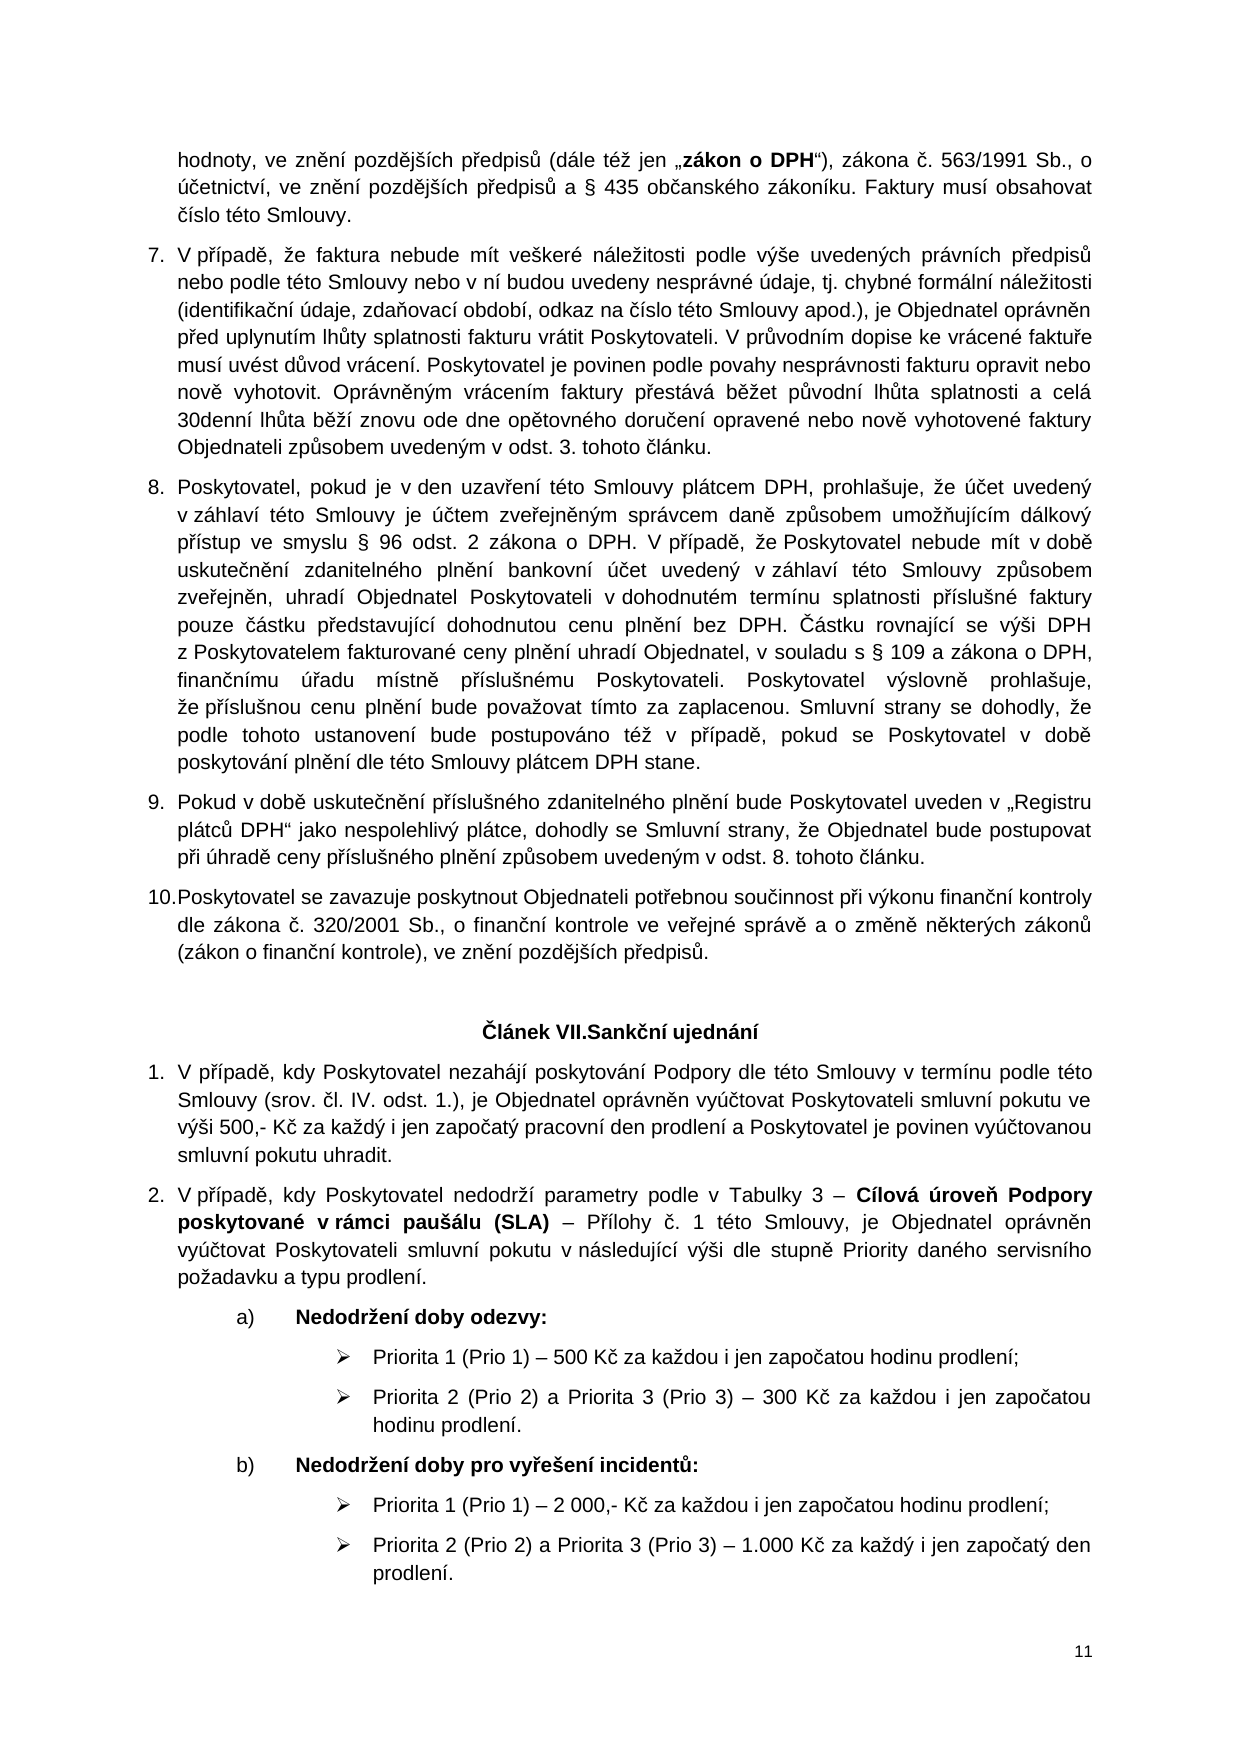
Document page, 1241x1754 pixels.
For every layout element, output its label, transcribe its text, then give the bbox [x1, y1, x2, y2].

list Priorita 2 (Prio 2) a Priorita 3 (Prio 3) – 1.000 Kč za každý i jen započatý den prodlení. [335, 1533, 1093, 1584]
list Priorita 2 (Prio 2) a Priorita 3 (Prio 3) – 300 Kč za každou i jen započatou hodinu prodlení. [335, 1385, 1093, 1437]
list V případě, kdy Poskytovatel nezahájí poskytování Podpory dle této Smlouvy v termínu podle této Smlouvy (srov. čl. IV. odst. 1.), je Objednatel oprávněn vyúčtovat Poskytovateli smluvní pokutu ve výši 500,- Kč za každý i jen započatý pracovní den prodlení a Poskytovatel je povinen vyúčtovanou smluvní pokutu uhradit. [148, 1060, 1093, 1167]
list Priorita 1 (Prio 1) – 2 000,- Kč za každou i jen započatou hodinu prodlení; [335, 1493, 1093, 1517]
list Nedodržení doby pro vyřešení incidentů: [236, 1453, 1093, 1477]
list Priorita 1 (Prio 1) – 500 Kč za každou i jen započatou hodinu prodlení; [335, 1345, 1093, 1369]
list Poskytovatel, pokud je v den uzavření této Smlouvy plátcem DPH, prohlašuje, že účet uvedený v záhlaví této Smlouvy je účtem zveřejněným správcem daně způsobem umožňujícím dálkový přístup ve smyslu § 96 odst. 2 zákona o DPH. V případě, že Poskytovatel nebude mít v době uskutečnění zdanitelného plnění bankovní účet uvedený v záhlaví této Smlouvy způsobem zveřejněn, uhradí Objednatel Poskytovateli v dohodnutém termínu splatnosti příslušné faktury pouze částku představující dohodnutou cenu plnění bez DPH. Částku rovnající se výši DPH z Poskytovatelem fakturované ceny plnění uhradí Objednatel, v souladu s § 109 a zákona o DPH, finančnímu úřadu místně příslušnému Poskytovateli. Poskytovatel výslovně prohlašuje, že příslušnou cenu plnění bude považovat tímto za zaplacenou. Smluvní strany se dohodly, že podle tohoto ustanovení bude postupováno též v případě, pokud se Poskytovatel v době poskytování plnění dle této Smlouvy plátcem DPH stane. [148, 475, 1093, 774]
list Poskytovatel se zavazuje poskytnout Objednateli potřebnou součinnost při výkonu finanční kontroly dle zákona č. 320/2001 Sb., o finanční kontrole ve veřejné správě a o změně některých zákonů (zákon o finanční kontrole), ve znění pozdějších předpisů. [148, 885, 1093, 964]
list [148, 148, 1093, 227]
list V případě, že faktura nebude mít veškeré náležitosti podle výše uvedených právních předpisů nebo podle této Smlouvy nebo v ní budou uvedeny nesprávné údaje, tj. chybné formální náležitosti (identifikační údaje, zdaňovací období, odkaz na číslo této Smlouvy apod.), je Objednatel oprávněn před uplynutím lhůty splatnosti fakturu vrátit Poskytovateli. V průvodním dopise ke vrácené faktuře musí uvést důvod vrácení. Poskytovatel je povinen podle povahy nesprávnosti fakturu opravit nebo nově vyhotovit. Oprávněným vrácením faktury přestává běžet původní lhůta splatnosti a celá 30denní lhůta běží znovu ode dne opětovného doručení opravené nebo nově vyhotovené faktury Objednateli způsobem uvedeným v odst. 3. tohoto článku. [148, 243, 1093, 459]
list V případě, kdy Poskytovatel nedodrží parametry podle v Tabulky 3 – Cílová úroveň Podpory poskytované v rámci paušálu (SLA) – Přílohy č. 1 této Smlouvy, je Objednatel oprávněn vyúčtovat Poskytovateli smluvní pokutu v následující výši dle stupně Priority daného servisního požadavku a typu prodlení. [148, 1183, 1093, 1289]
list Nedodržení doby odezvy: [236, 1305, 1093, 1329]
text Článek VII.Sankční ujednání [148, 1020, 1093, 1044]
list Pokud v době uskutečnění příslušného zdanitelného plnění bude Poskytovatel uveden v „Registru plátců DPH“ jako nespolehlivý plátce, dohodly se Smluvní strany, že Objednatel bude postupovat při úhradě ceny příslušného plnění způsobem uvedeným v odst. 8. tohoto článku. [148, 790, 1093, 869]
